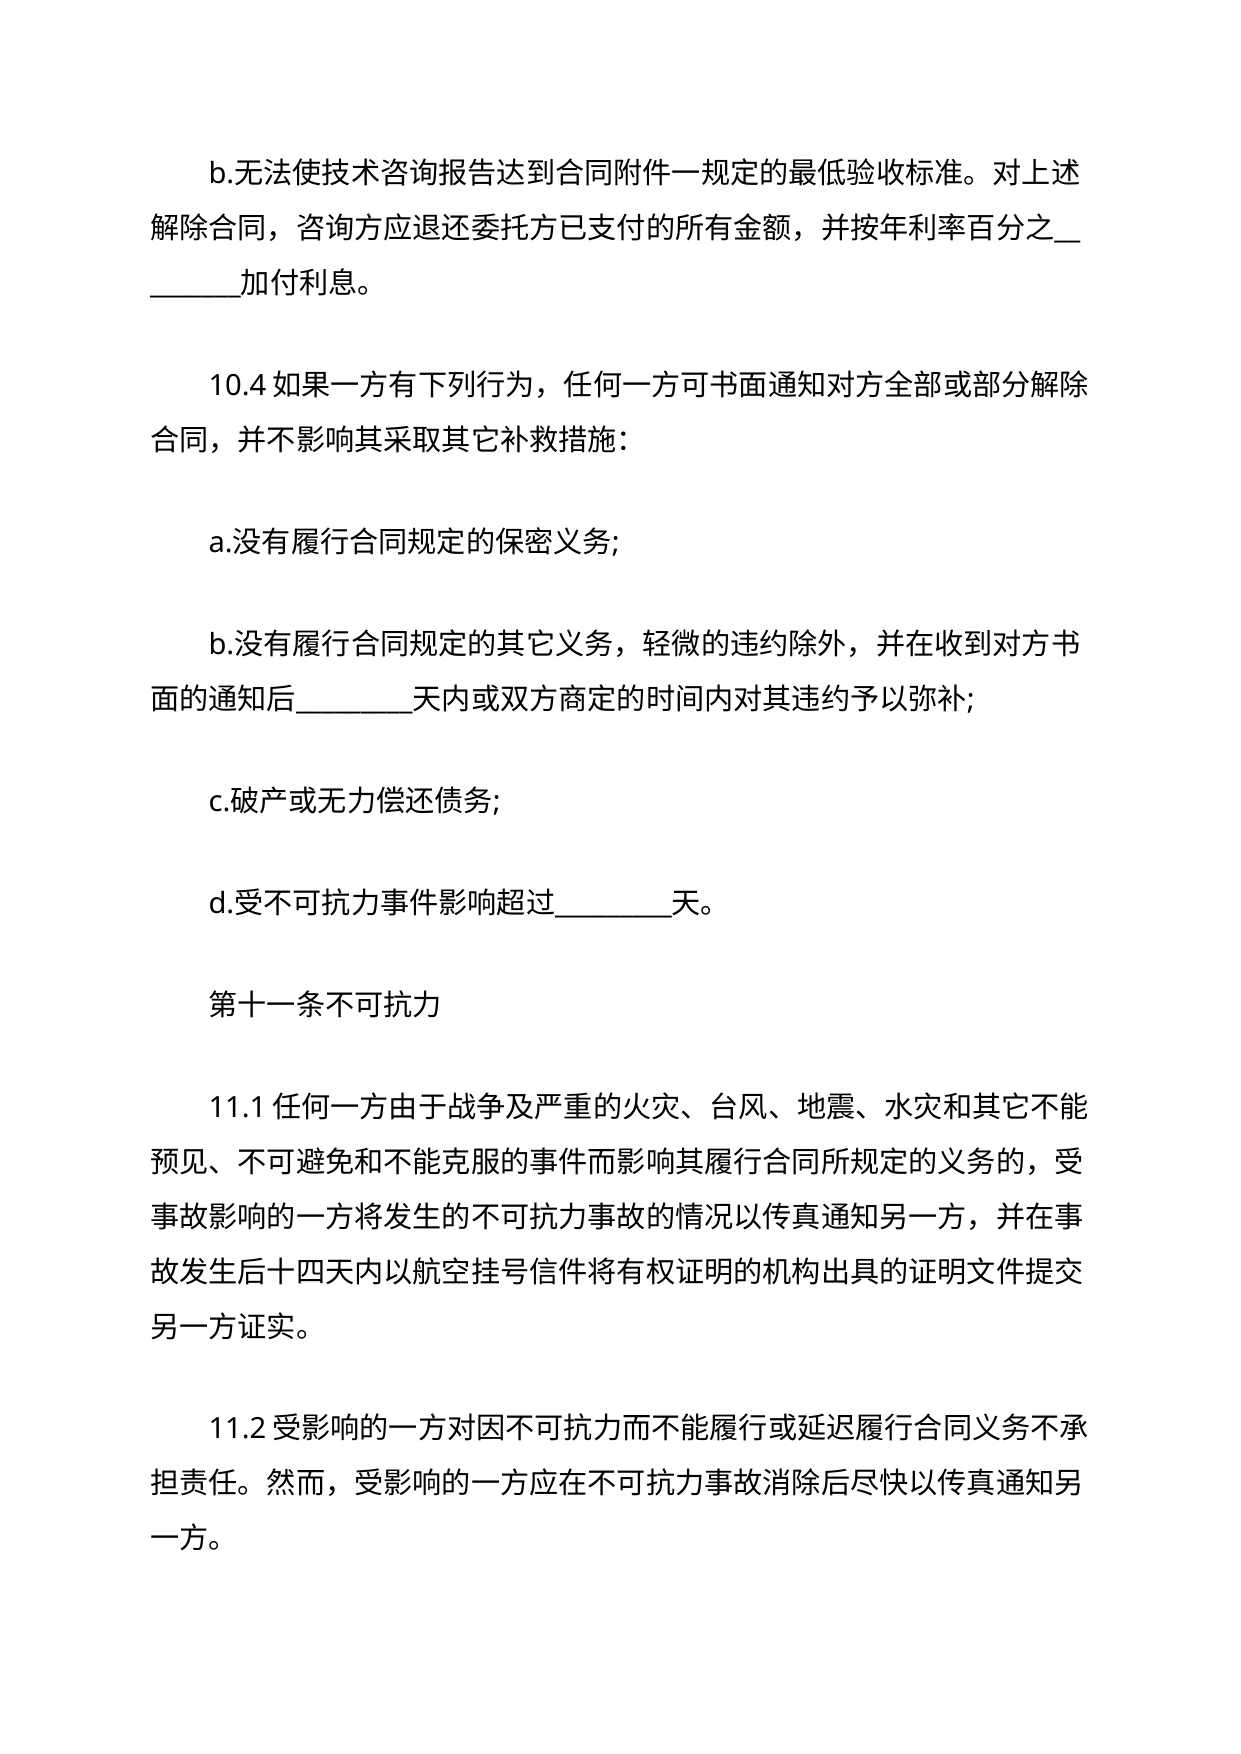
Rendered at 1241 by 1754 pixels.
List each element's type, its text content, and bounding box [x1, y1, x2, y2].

text b.无法使技术咨询报告达到合同附件一规定的最低验收标准。对上述解除合同，咨询方应退还委托方已支付的所有金额，并按年利率百分之_________加付利息。 [150, 150, 1090, 302]
text 10.4如果一方有下列行为，任何一方可书面通知对方全部或部分解除合同，并不影响其采取其它补救措施： [150, 362, 1090, 459]
text 11.1任何一方由于战争及严重的火灾、台风、地震、水灾和其它不能预见、不可避免和不能克服的事件而影响其履行合同所规定的义务的，受事故影响的一方将发生的不可抗力事故的情况以传真通知另一方，并在事故发生后十四天内以航空挂号信件将有权证明的机构出具的证明文件提交另一方证实。 [150, 1083, 1090, 1345]
text 第十一条不可抗力 [150, 982, 1090, 1024]
text 11.2受影响的一方对因不可抗力而不能履行或延迟履行合同义务不承担责任。然而，受影响的一方应在不可抗力事故消除后尽快以传真通知另一方。 [150, 1405, 1090, 1557]
text a.没有履行合同规定的保密义务; [150, 519, 1090, 561]
text d.受不可抗力事件影响超过_________天。 [150, 880, 1090, 922]
text c.破产或无力偿还债务; [150, 778, 1090, 820]
text b.没有履行合同规定的其它义务，轻微的违约除外，并在收到对方书面的通知后_________天内或双方商定的时间内对其违约予以弥补; [150, 621, 1090, 718]
